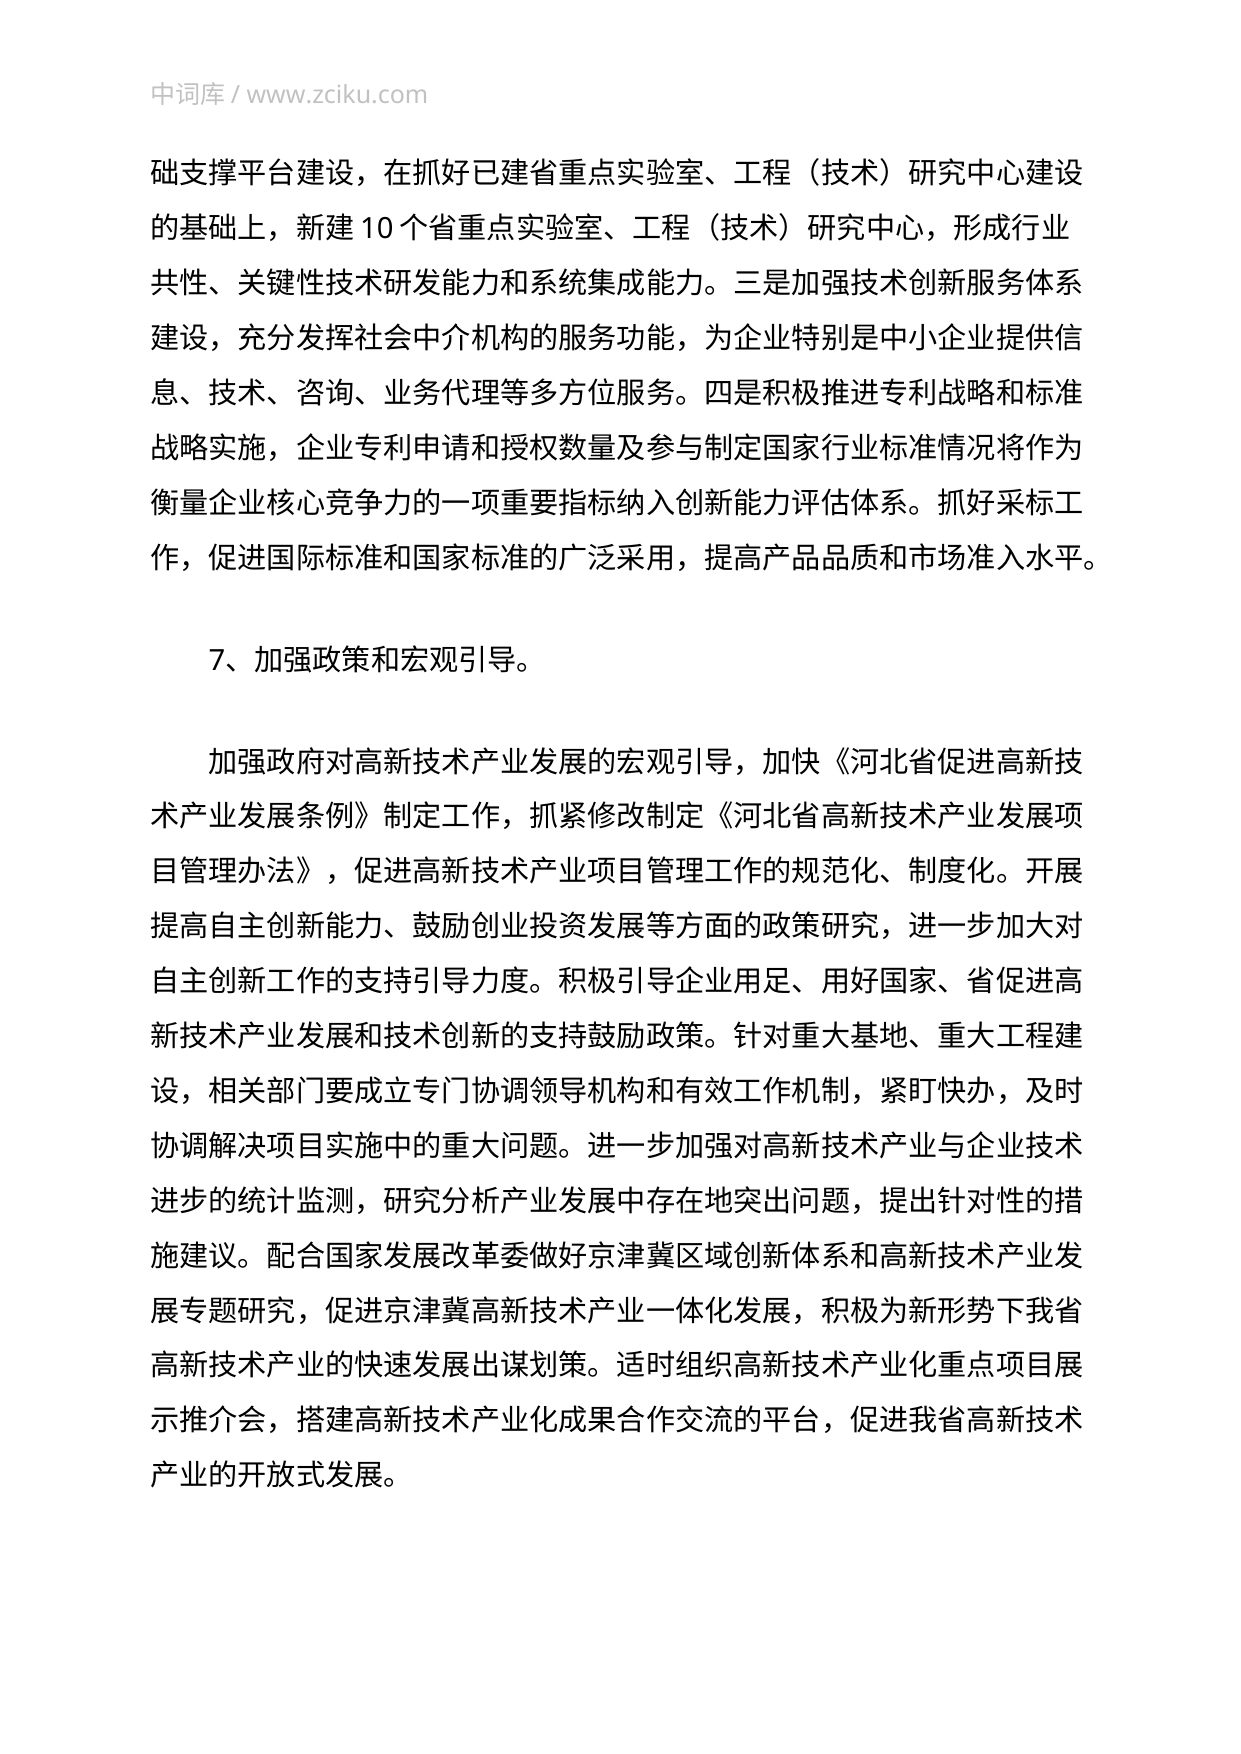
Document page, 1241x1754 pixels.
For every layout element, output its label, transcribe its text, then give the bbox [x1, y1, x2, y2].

text 加强政府对高新技术产业发展的宏观引导，加快《河北省促进高新技术产业发展条例》制定工作，抓紧修改制定《河北省高新技术产业发展项目管理办法》，促进高新技术产业项目管理工作的规范化、制度化。开展提高自主创新能力、鼓励创业投资发展等方面的政策研究，进一步加大对自主创新工作的支持引导力度。积极引导企业用足、用好国家、省促进高新技术产业发展和技术创新的支持鼓励政策。针对重大基地、重大工程建设，相关部门要成立专门协调领导机构和有效工作机制，紧盯快办，及时协调解决项目实施中的重大问题。进一步加强对高新技术产业与企业技术进步的统计监测，研究分析产业发展中存在地突出问题，提出针对性的措施建议。配合国家发展改革委做好京津冀区域创新体系和高新技术产业发展专题研究，促进京津冀高新技术产业一体化发展，积极为新形势下我省高新技术产业的快速发展出谋划策。适时组织高新技术产业化重点项目展示推介会，搭建高新技术产业化成果合作交流的平台，促进我省高新技术产业的开放式发展。 [150, 738, 1090, 1494]
text 7、加强政策和宏观引导。 [150, 636, 1090, 678]
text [150, 150, 1090, 577]
